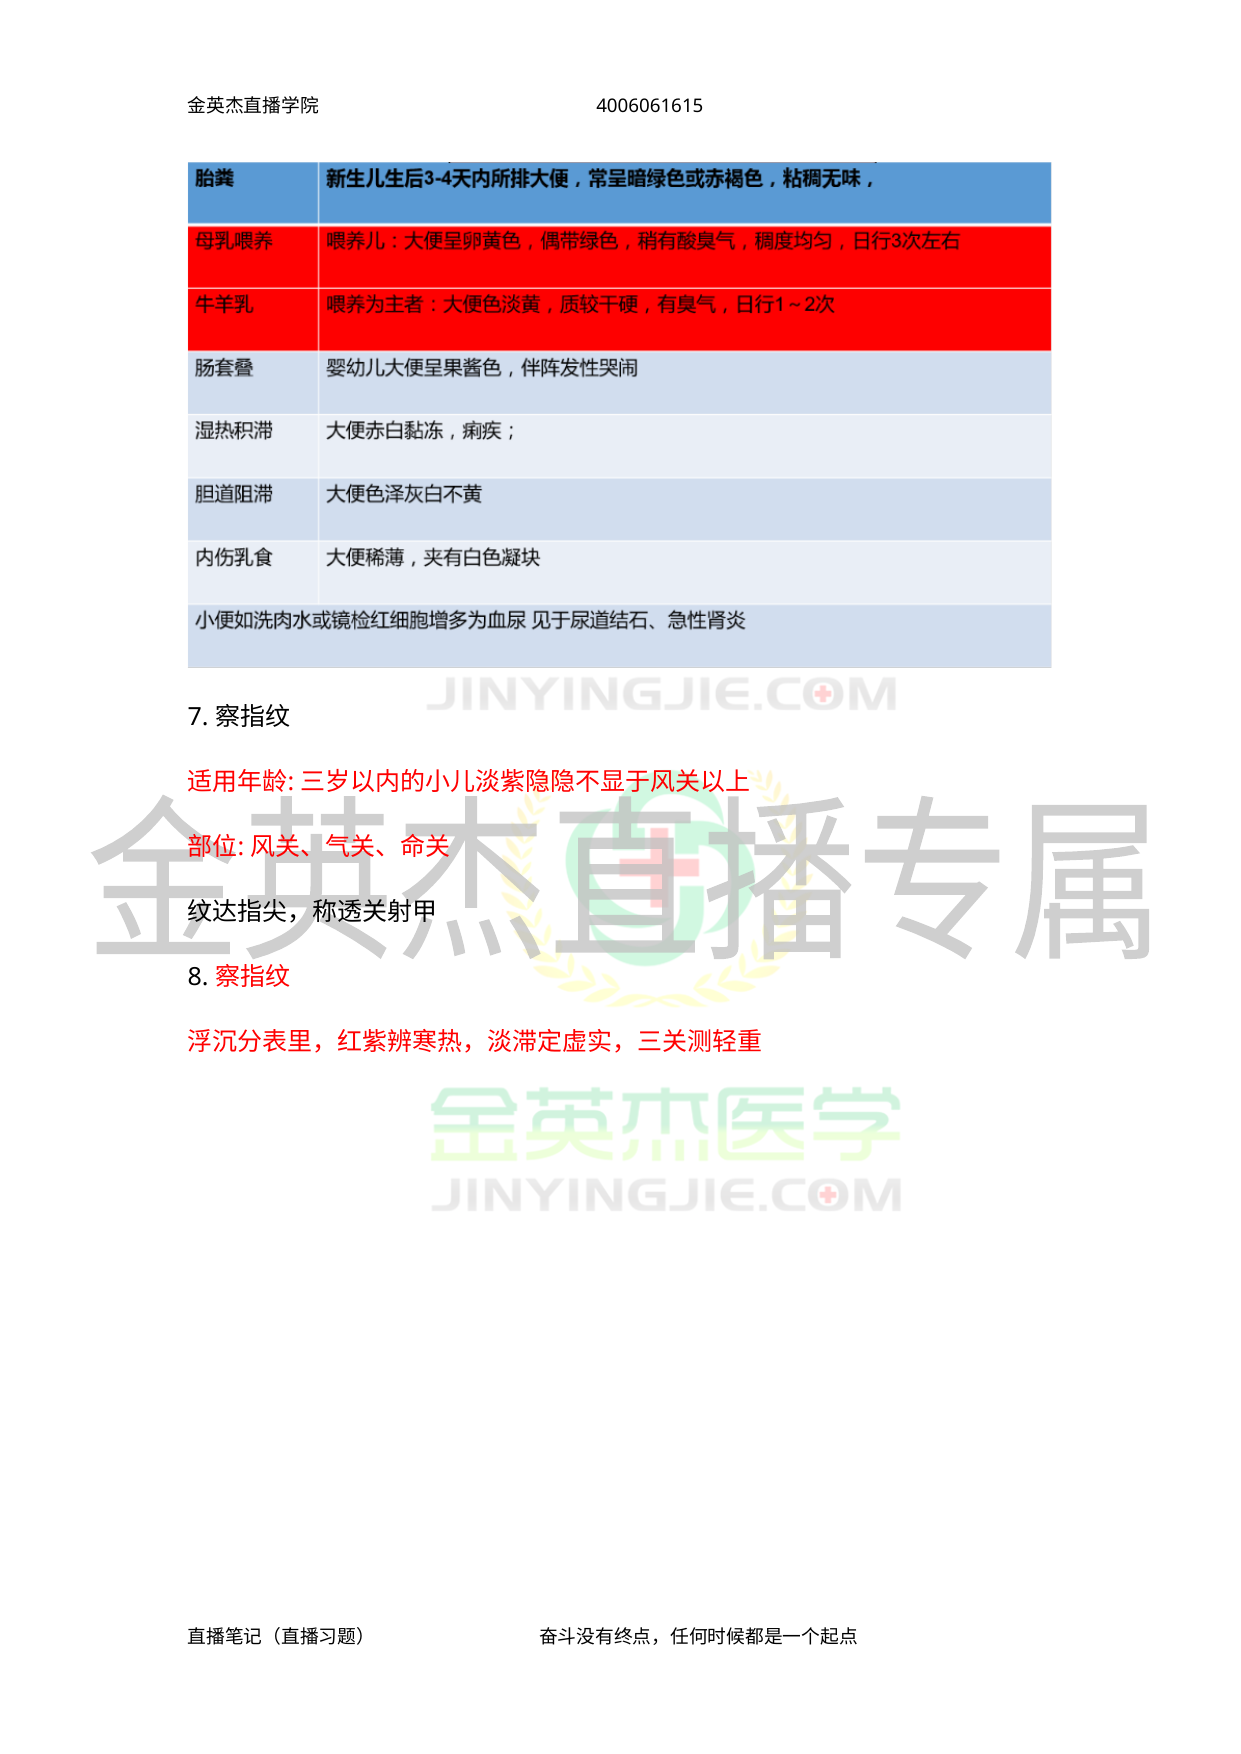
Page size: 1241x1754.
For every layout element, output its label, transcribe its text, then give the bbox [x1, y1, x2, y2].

text 浮沉分表里，红紫辨寒热，淡滞定虚实，三关测轻重 [187, 1007, 1053, 1072]
text 部位: 风关、气关、命关 [187, 812, 1053, 877]
text 8. 察指纹 [187, 942, 1053, 1007]
picture [187, 162, 1052, 668]
text 适用年龄: 三岁以内的小儿淡紫隐隐不显于风关以上 [187, 747, 1053, 812]
text 纹达指尖，称透关射甲 [187, 877, 1053, 942]
